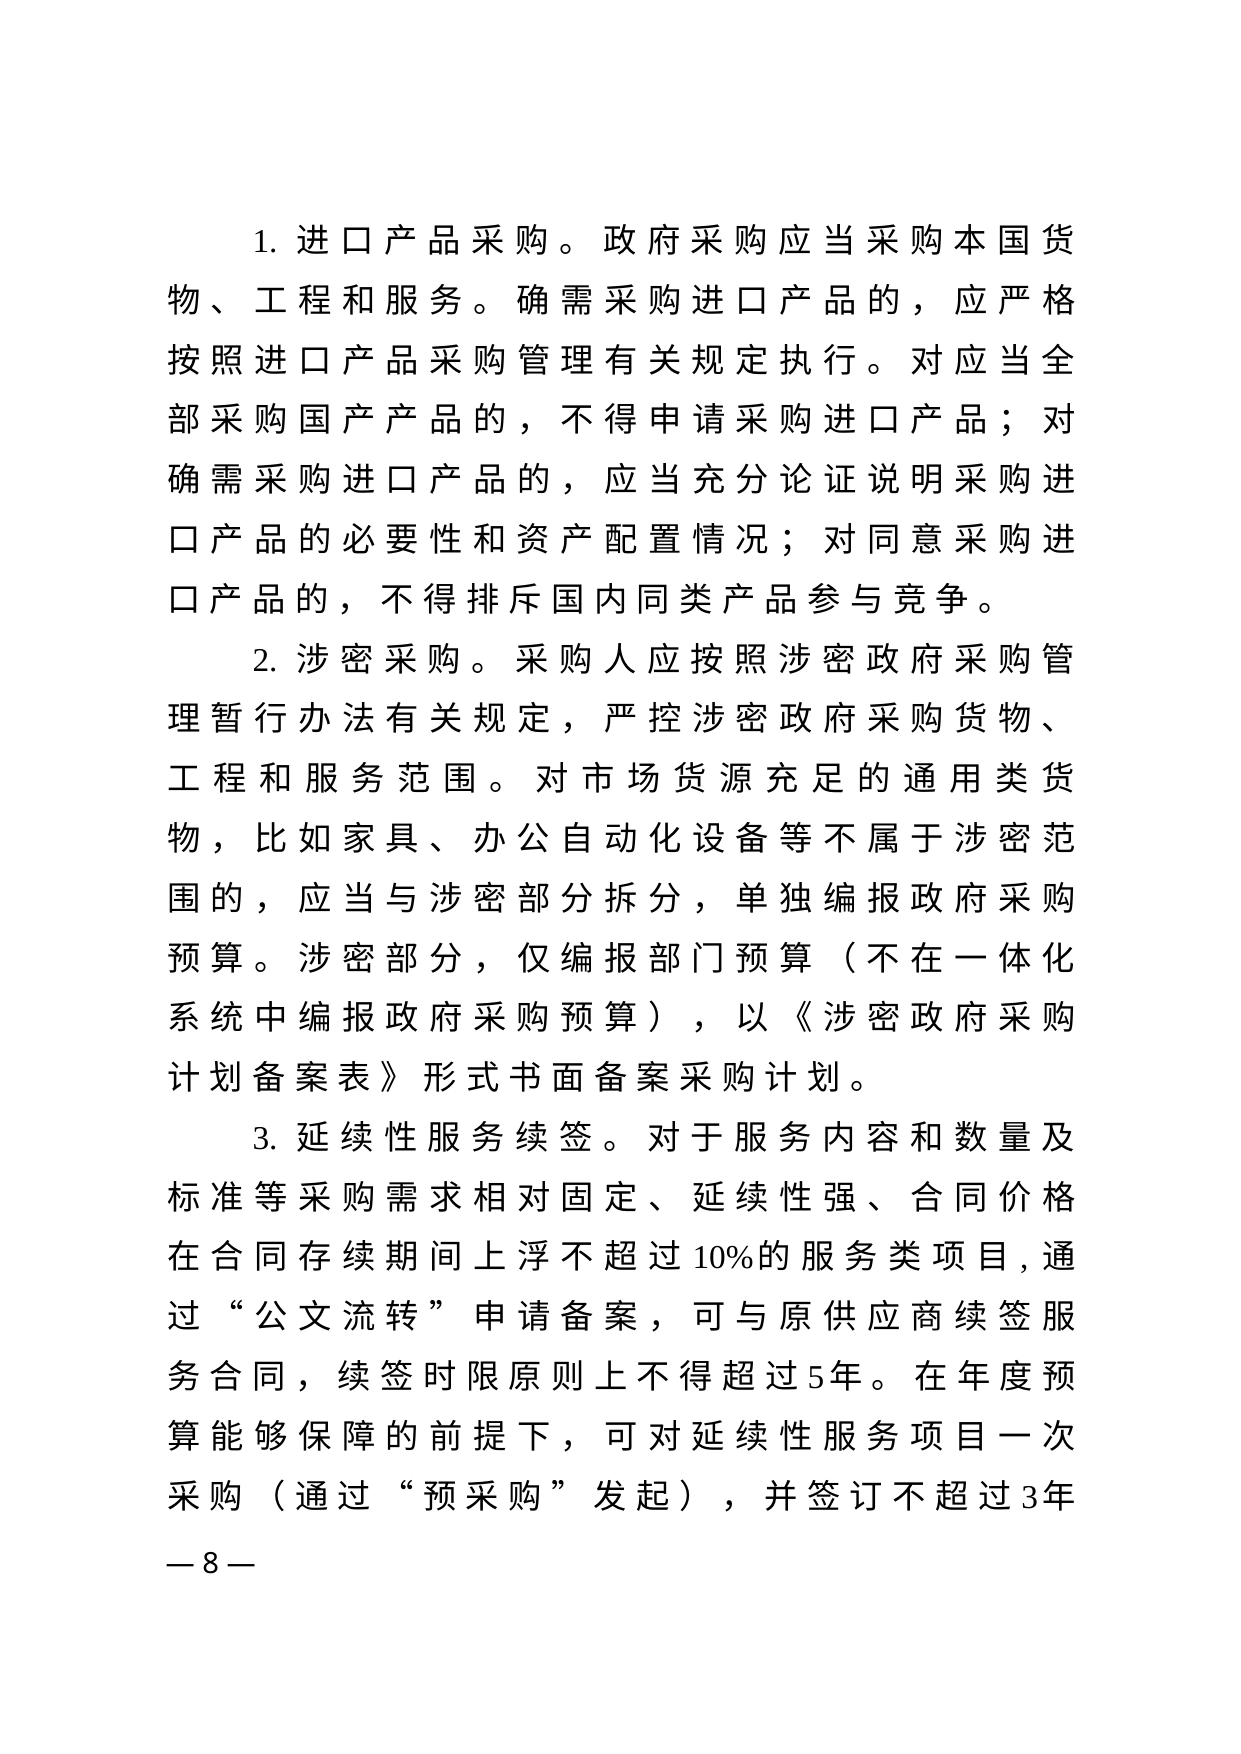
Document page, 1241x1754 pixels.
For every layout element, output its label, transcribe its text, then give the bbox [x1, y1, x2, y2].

text 2.涉密采购。采购人应按照涉密政府采购管理暂行办法有关规定，严控涉密政府采购货物、工程和服务范围。对市场货源充足的通用类货物，比如家具、办公自动化设备等不属于涉密范围的，应当与涉密部分拆分，单独编报政府采购预算。涉密部分，仅编报部门预算（不在一体化系统中编报政府采购预算），以《涉密政府采购计划备案表》形式书面备案采购计划。 [167, 627, 1085, 1105]
text 1.进口产品采购。政府采购应当采购本国货物、工程和服务。确需采购进口产品的，应严格按照进口产品采购管理有关规定执行。对应当全部采购国产产品的，不得申请采购进口产品；对确需采购进口产品的，应当充分论证说明采购进口产品的必要性和资产配置情况；对同意采购进口产品的，不得排斥国内同类产品参与竞争。 [167, 208, 1085, 627]
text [167, 1105, 1085, 1523]
